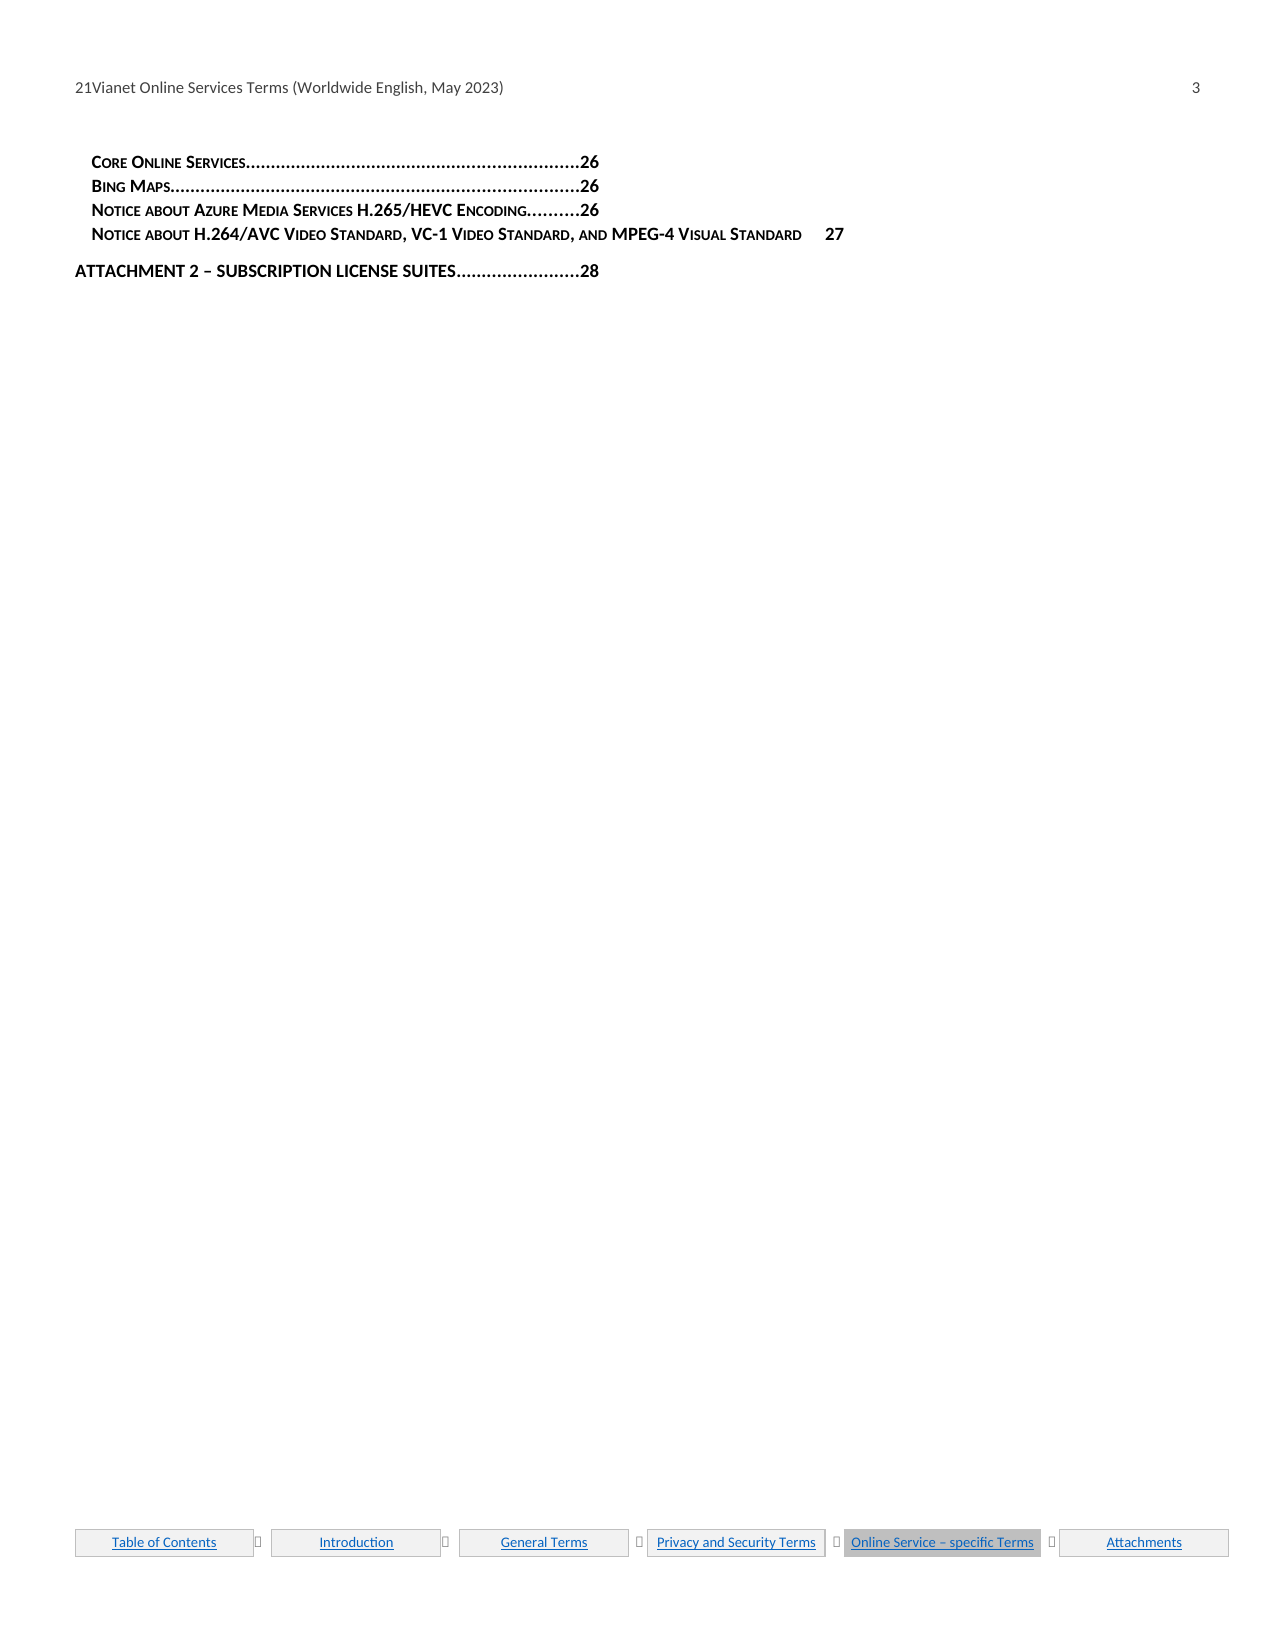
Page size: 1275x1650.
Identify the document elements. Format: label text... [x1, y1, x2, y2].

text Attachment 2 – Subscription License Suites 28 [75, 259, 1200, 282]
text Bing Maps 26 [91, 174, 1200, 197]
text Notice about Azure Media Services H.265/HEVC Encoding 26 [91, 198, 1200, 221]
text Core Online Services 26 [91, 150, 1200, 173]
text Notice about H.264/AVC Video Standard, VC-1 Video Standard, and MPEG-4 Visual Standard 27 [91, 222, 1200, 245]
